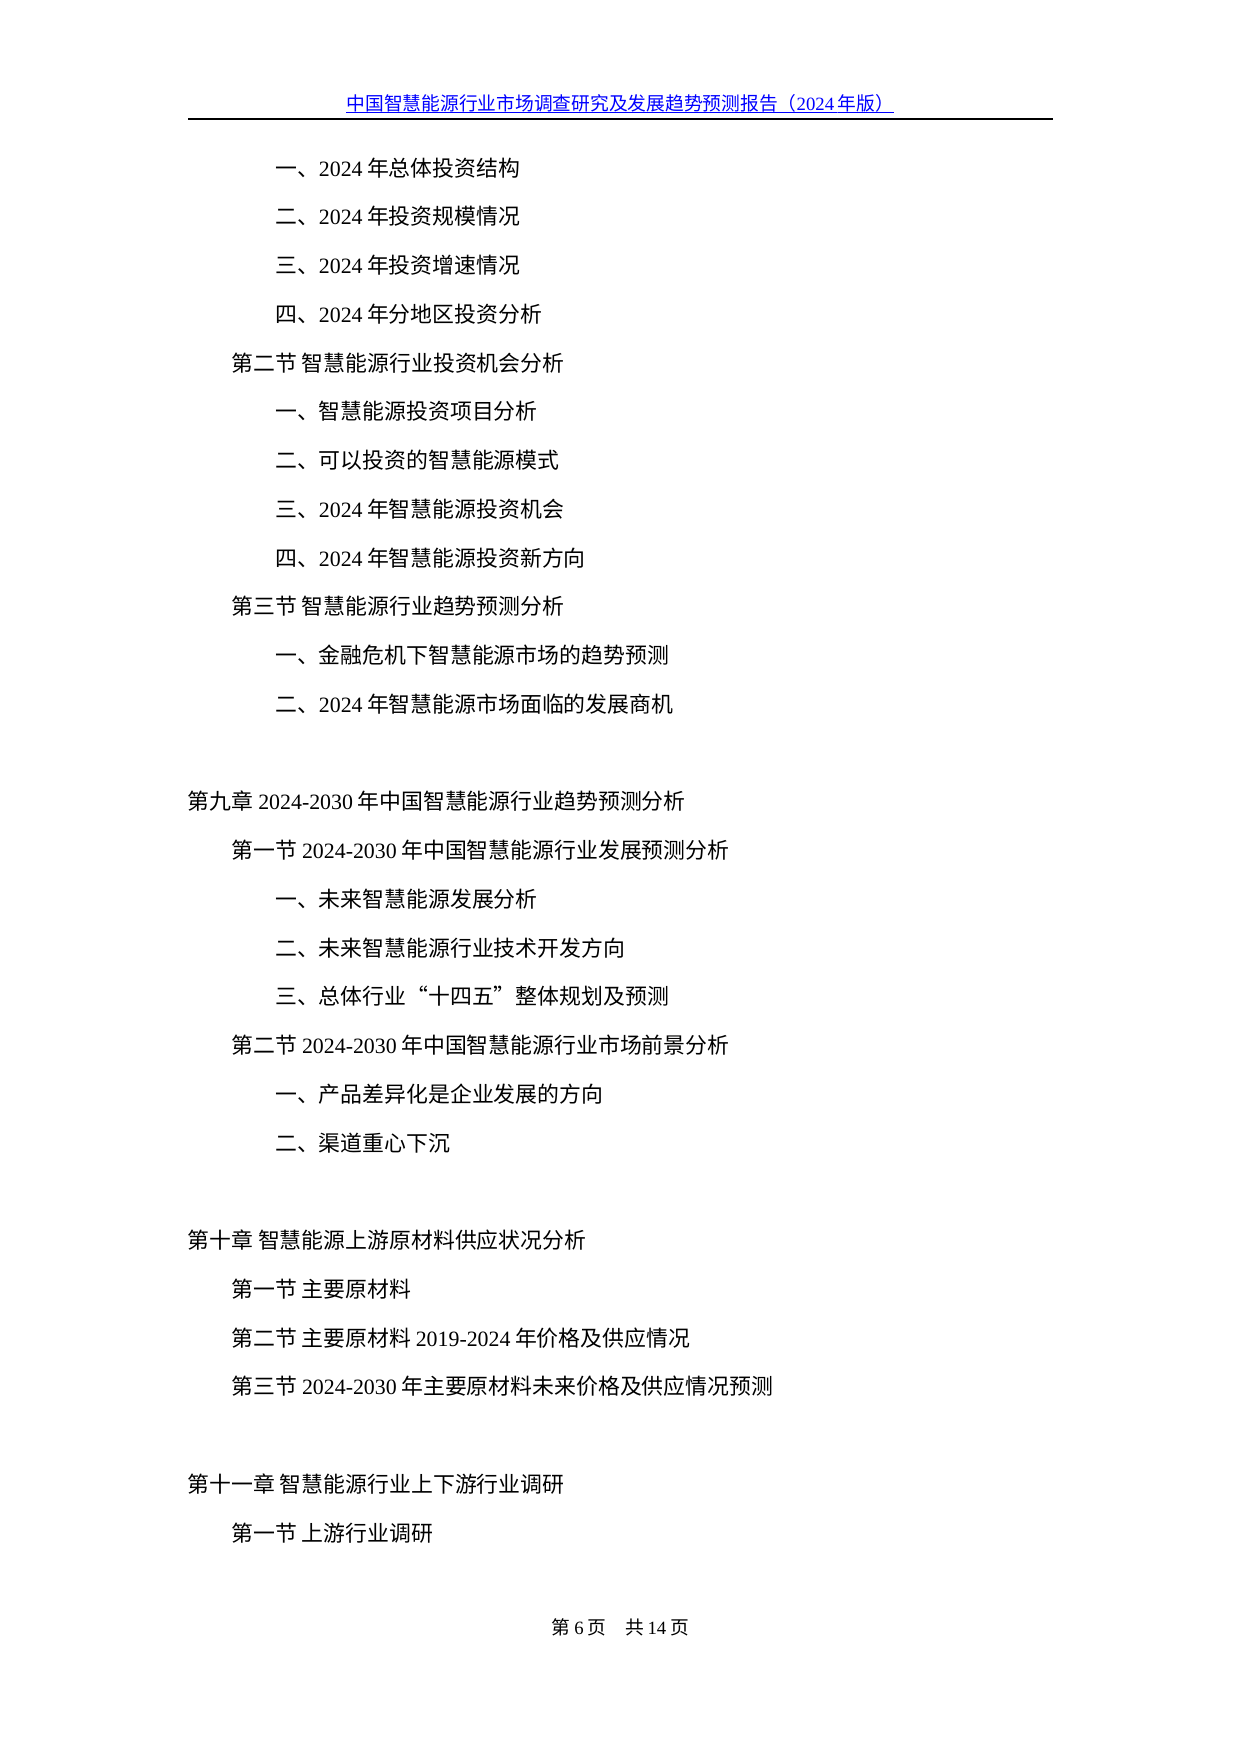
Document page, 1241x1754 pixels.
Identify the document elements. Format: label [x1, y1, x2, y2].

text [187, 150, 1053, 1548]
